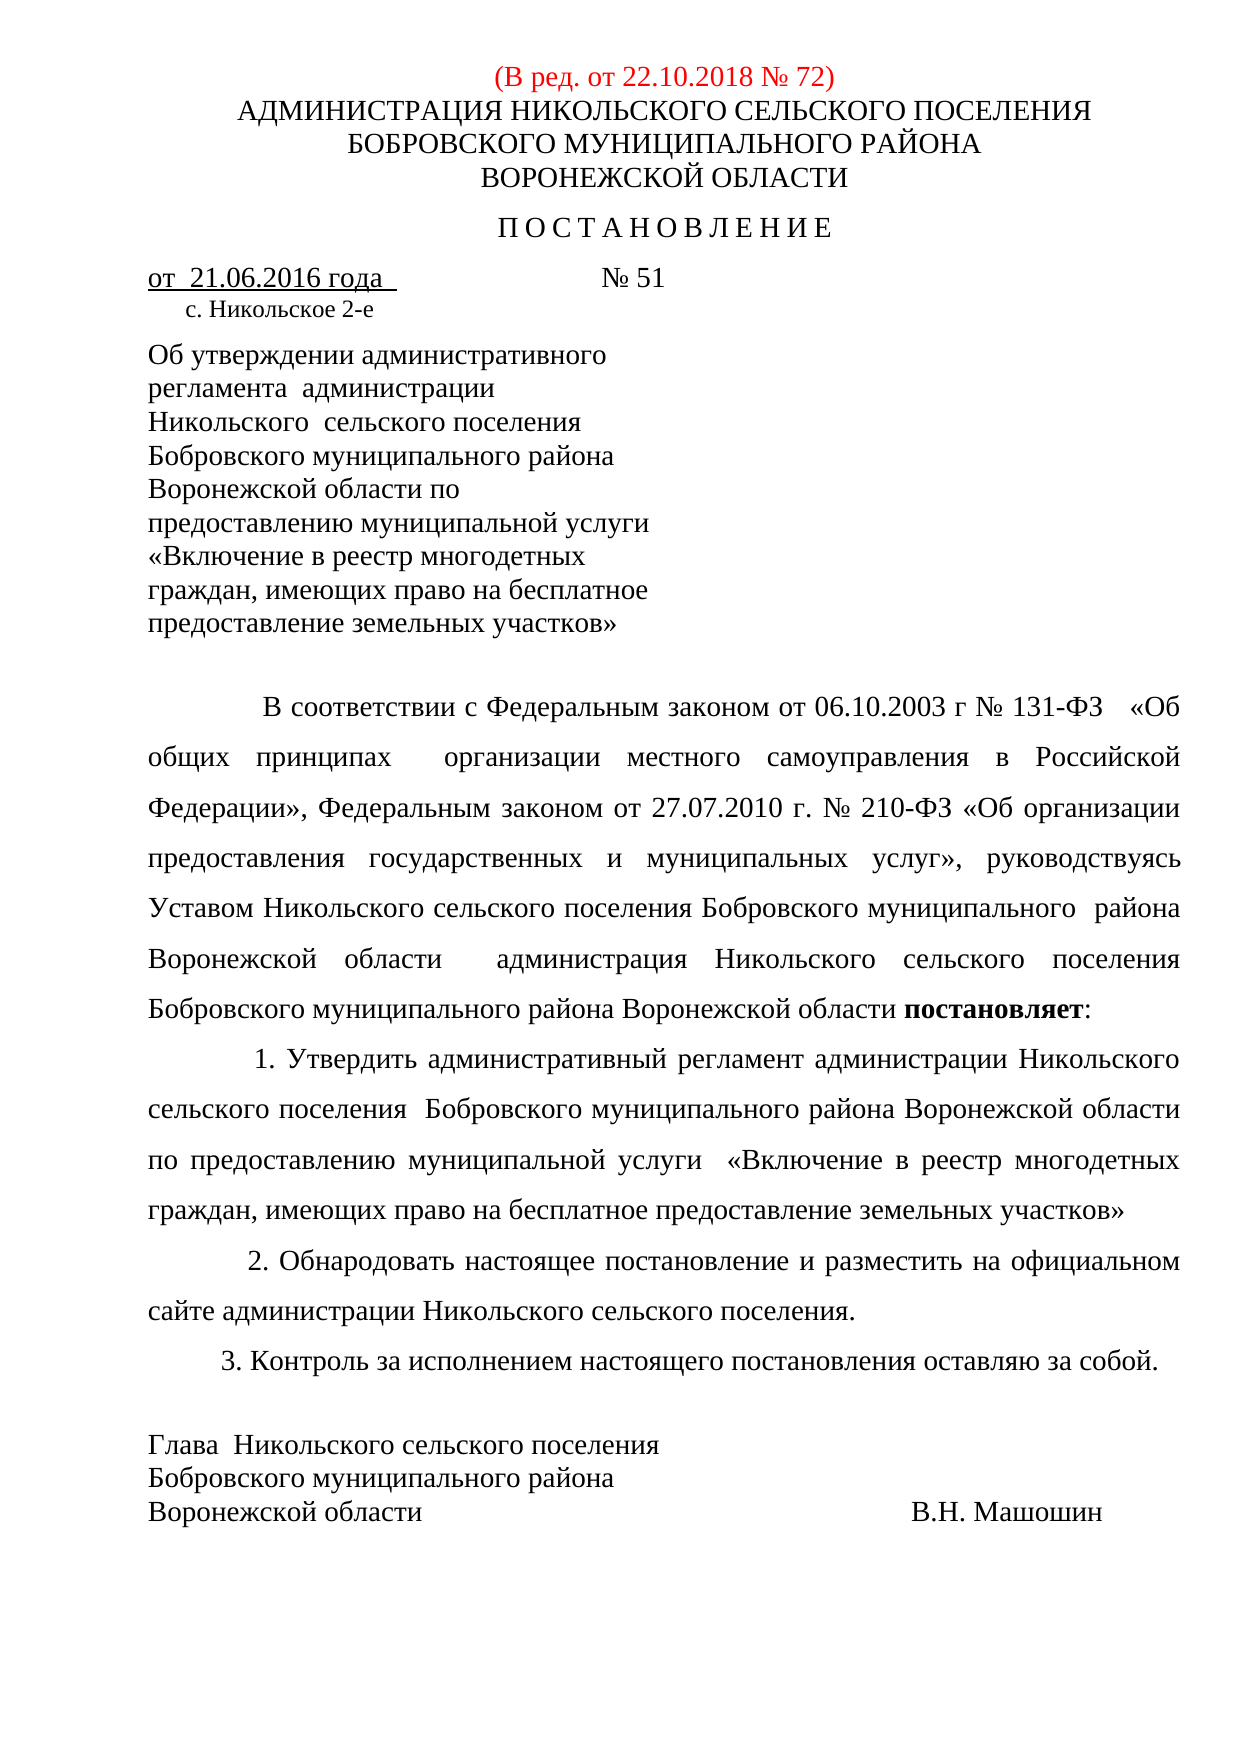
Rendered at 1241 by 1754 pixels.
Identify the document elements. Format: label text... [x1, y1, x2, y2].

text Глава Никольского сельского поселения [148, 1427, 1181, 1461]
text Об утверждении административного [148, 337, 1181, 371]
text Никольского сельского поселения [148, 404, 1181, 438]
text граждан, имеющих право на бесплатное [148, 572, 1181, 605]
text Бобровского муниципального района [148, 438, 1181, 471]
text АДМИНИСТРАЦИЯ НИКОЛЬСКОГО СЕЛЬСКОГО ПОСЕЛЕНИЯ БОБРОВСКОГО МУНИЦИПАЛЬНОГО РАЙОНА [148, 93, 1181, 160]
text 1. Утвердить административный регламент администрации Никольского сельского поселения Бобровского муниципального района Воронежской области по предоставлению муниципальной услуги «Включение в реестр многодетных граждан, имеющих право на бесплатное предоставление земельных участков» [148, 1041, 1181, 1226]
text Воронежской области по [148, 471, 1181, 505]
text регламента администрации [148, 371, 1181, 404]
text Воронежской области В.Н. Машошин [148, 1494, 1181, 1528]
text предоставление земельных участков» [148, 605, 1181, 639]
text «Включение в реестр многодетных [148, 538, 1181, 572]
text Бобровского муниципального района [148, 1461, 1181, 1494]
text 3. Контроль за исполнением настоящего постановления оставляю за собой. [148, 1343, 1181, 1377]
text (В ред. от 22.10.2018 № 72) [148, 59, 1181, 93]
text предоставлению муниципальной услуги [148, 505, 1181, 538]
text В соответствии с Федеральным законом от 06.10.2003 г № 131-ФЗ «Об общих принципах организации местного самоуправления в Российской Федерации», Федеральным законом от 27.07.2010 г. № 210-ФЗ «Об организации предоставления государственных и муниципальных услуг», руководствуясь Уставом Никольского сельского поселения Бобровского муниципального района Воронежской области администрация Никольского сельского поселения Бобровского муниципального района Воронежской области постановляет: [148, 689, 1181, 1024]
text 2. Обнародовать настоящее постановление и разместить на официальном сайте администрации Никольского сельского поселения. [148, 1243, 1181, 1326]
text с. Никольское 2-е [148, 294, 1181, 323]
text от 21.06.2016 года № 51 [148, 260, 1181, 294]
text ПОСТАНОВЛЕНИЕ [148, 210, 1181, 243]
text ВОРОНЕЖСКОЙ ОБЛАСТИ [148, 160, 1181, 193]
